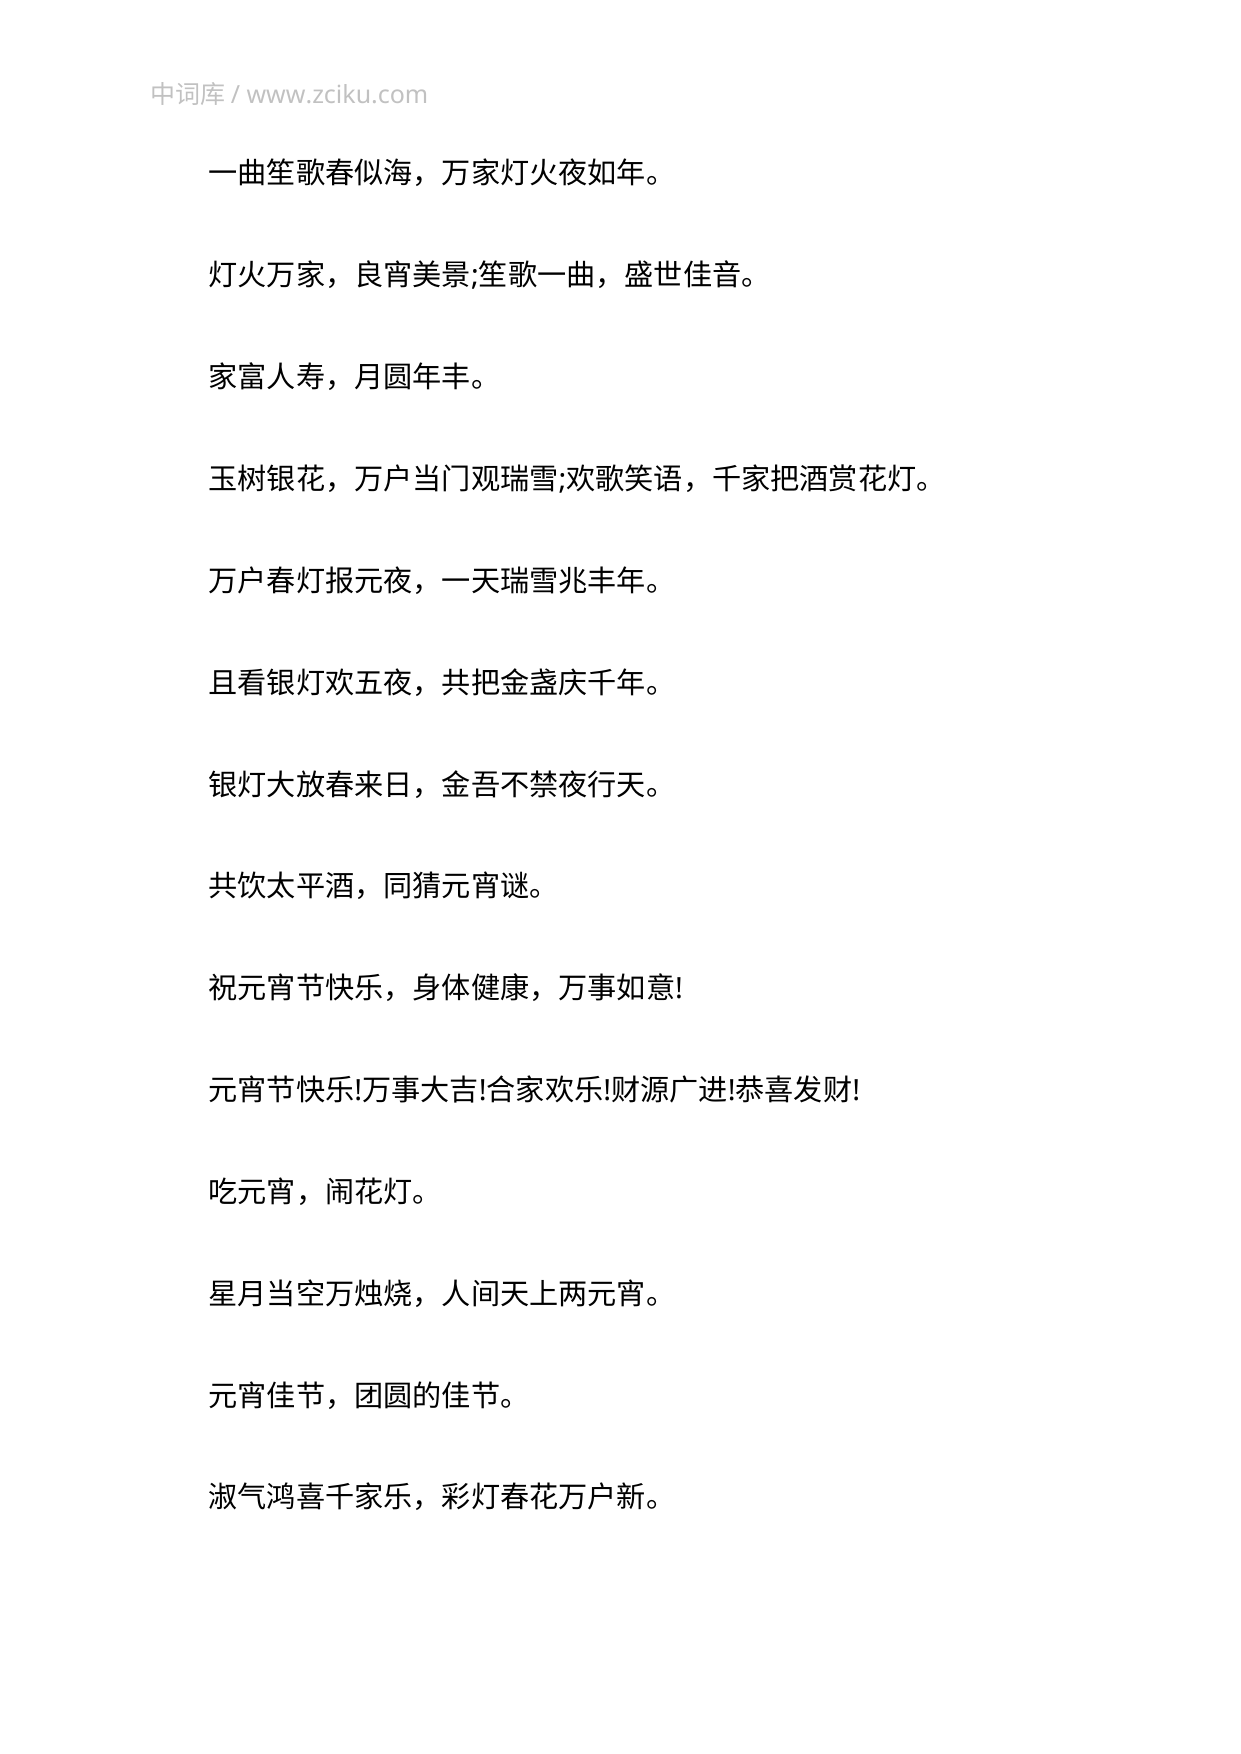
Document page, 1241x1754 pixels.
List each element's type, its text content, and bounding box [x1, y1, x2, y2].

text 万户春灯报元夜，一天瑞雪兆丰年。 [150, 557, 1090, 600]
text 灯火万家，良宵美景;笙歌一曲，盛世佳音。 [150, 252, 1090, 294]
text 家富人寿，月圆年丰。 [150, 354, 1090, 396]
text 玉树银花，万户当门观瑞雪;欢歌笑语，千家把酒赏花灯。 [150, 456, 1090, 498]
text 且看银灯欢五夜，共把金盏庆千年。 [150, 659, 1090, 702]
text 元宵节快乐!万事大吉!合家欢乐!财源广进!恭喜发财! [150, 1067, 1090, 1109]
text 吃元宵，闹花灯。 [150, 1168, 1090, 1211]
text 祝元宵节快乐，身体健康，万事如意! [150, 964, 1090, 1007]
text 淑气鸿喜千家乐，彩灯春花万户新。 [150, 1474, 1090, 1516]
text 一曲笙歌春似海，万家灯火夜如年。 [150, 150, 1090, 192]
text 星月当空万烛烧，人间天上两元宵。 [150, 1270, 1090, 1313]
text 元宵佳节，团圆的佳节。 [150, 1372, 1090, 1414]
text 共饮太平酒，同猜元宵谜。 [150, 863, 1090, 905]
text 银灯大放春来日，金吾不禁夜行天。 [150, 761, 1090, 803]
